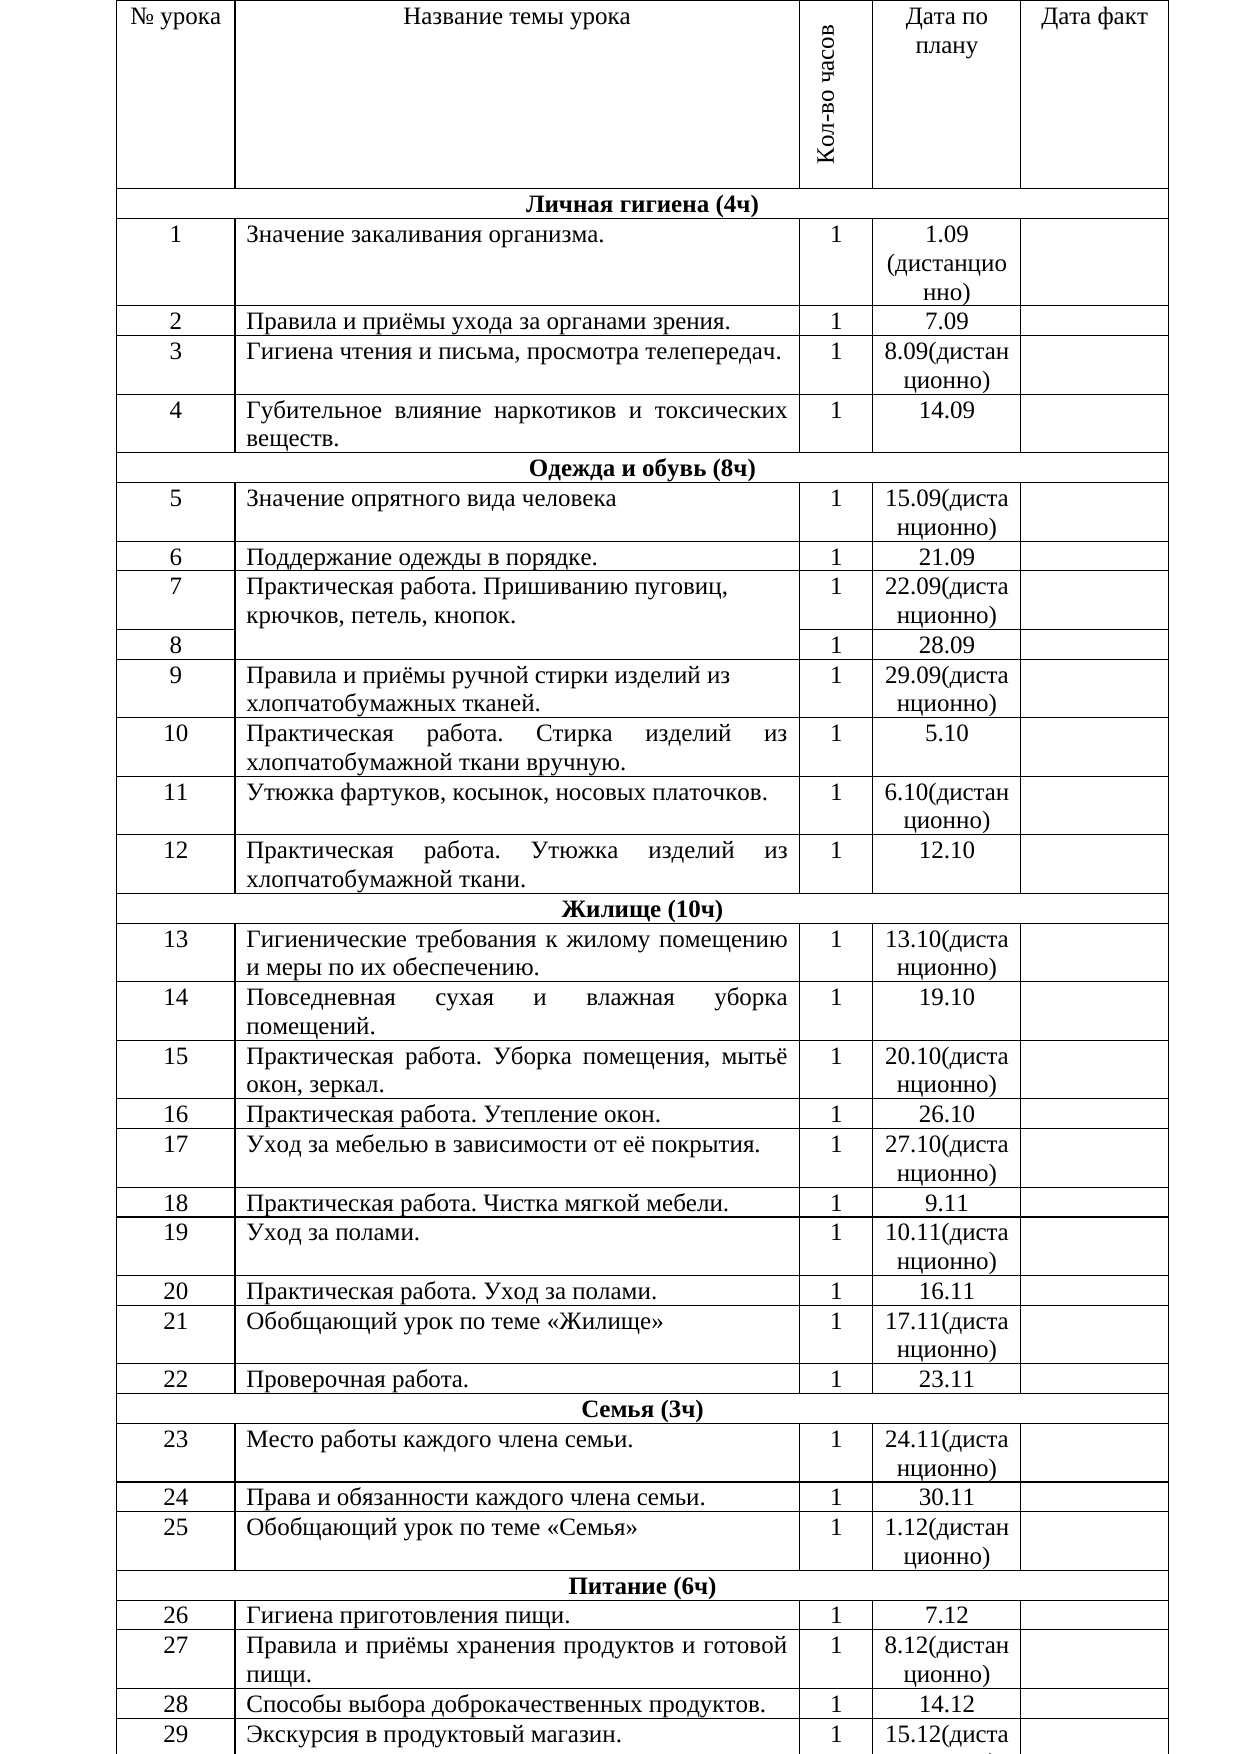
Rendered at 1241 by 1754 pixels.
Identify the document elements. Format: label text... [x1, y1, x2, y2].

table_cell Практическая работа. Пришиванию пуговиц, крючков, петель, кнопок. [236, 571, 799, 659]
table_cell [1021, 1630, 1168, 1688]
table_cell 20 [117, 1276, 234, 1305]
table_cell 1 [800, 660, 872, 717]
table_cell [1021, 924, 1168, 981]
table_cell 10 [117, 718, 234, 776]
table_cell 1 [800, 1276, 872, 1305]
table_cell 19 [117, 1218, 234, 1275]
table_cell 1 [117, 219, 234, 305]
table_cell 22.09(дистанционно) [873, 571, 1020, 629]
table_cell Уход за мебелью в зависимости от её покрытия. [236, 1129, 799, 1187]
table_cell [1021, 1218, 1168, 1275]
table_cell 1 [800, 1689, 872, 1718]
table_cell Место работы каждого члена семьи. [236, 1424, 799, 1481]
table_cell Проверочная работа. [236, 1364, 799, 1393]
table_cell [1021, 1306, 1168, 1363]
table_cell [1021, 571, 1168, 629]
table_cell [1021, 219, 1168, 305]
table_cell [1021, 982, 1168, 1040]
table_cell 1 [800, 924, 872, 981]
table_cell 5 [117, 483, 234, 541]
table_cell 8 [117, 630, 234, 659]
table_cell 4 [117, 395, 234, 452]
table_header Дата факт [1021, 1, 1168, 188]
table_cell 1 [800, 630, 872, 659]
table_cell [1021, 1689, 1168, 1718]
table_cell [1021, 660, 1168, 717]
table_cell Правила и приёмы ручной стирки изделий из хлопчатобумажных тканей. [236, 660, 799, 717]
table_cell 22 [117, 1364, 234, 1393]
table_cell 1 [800, 1424, 872, 1481]
table_cell [1021, 1424, 1168, 1481]
table_cell [1021, 1364, 1168, 1393]
table_cell [1021, 835, 1168, 893]
table_cell 23 [117, 1424, 234, 1481]
table_cell 2 [117, 306, 234, 335]
table_cell 15.12(дистанционно) [873, 1719, 1020, 1754]
table_cell Личная гигиена (4ч) [117, 189, 1168, 218]
table_cell 10.11(дистанционно) [873, 1218, 1020, 1275]
table_cell 21 [117, 1306, 234, 1363]
table_cell 16.11 [873, 1276, 1020, 1305]
table_cell 14 [117, 982, 234, 1040]
table_cell 7.09 [873, 306, 1020, 335]
table_cell 1 [800, 1364, 872, 1393]
table_cell 26 [117, 1601, 234, 1629]
table_cell 1 [800, 1129, 872, 1187]
table_cell 13.10(дистанционно) [873, 924, 1020, 981]
table_cell 17.11(дистанционно) [873, 1306, 1020, 1363]
table_cell 27 [117, 1630, 234, 1688]
table_cell 24 [117, 1483, 234, 1511]
table_cell 11 [117, 777, 234, 834]
table_cell Экскурсия в продуктовый магазин. [236, 1719, 799, 1754]
table_cell 24.11(дистанционно) [873, 1424, 1020, 1481]
table_cell 1 [800, 306, 872, 335]
table_cell [1021, 1188, 1168, 1216]
table_cell Поддержание одежды в порядке. [236, 542, 799, 570]
table_cell 16 [117, 1099, 234, 1128]
table_cell 1 [800, 835, 872, 893]
table_cell [1021, 1041, 1168, 1098]
table_cell [1021, 306, 1168, 335]
table_cell 1 [800, 1188, 872, 1216]
table_cell [1021, 1276, 1168, 1305]
table_cell Утюжка фартуков, косынок, носовых платочков. [236, 777, 799, 834]
table_cell Семья (3ч) [117, 1394, 1168, 1423]
table_cell [1021, 483, 1168, 541]
table_cell Обобщающий урок по теме «Жилище» [236, 1306, 799, 1363]
table_cell Практическая работа. Уборка помещения, мытьё окон, зеркал. [236, 1041, 799, 1098]
table_cell [1021, 1719, 1168, 1754]
table_cell [1021, 1483, 1168, 1511]
table_cell Правила и приёмы ухода за органами зрения. [236, 306, 799, 335]
table_cell [1021, 630, 1168, 659]
table_cell 7.12 [873, 1601, 1020, 1629]
table_cell 12.10 [873, 835, 1020, 893]
table_cell 17 [117, 1129, 234, 1187]
table_cell 5.10 [873, 718, 1020, 776]
table_cell Повседневная сухая и влажная уборка помещений. [236, 982, 799, 1040]
table_cell Практическая работа. Чистка мягкой мебели. [236, 1188, 799, 1216]
table_cell 1 [800, 395, 872, 452]
table_header Название темы урока [236, 1, 799, 188]
table_cell 1 [800, 1099, 872, 1128]
table_cell 9 [117, 660, 234, 717]
table_cell 8.12(дистанционно) [873, 1630, 1020, 1688]
table_cell 15 [117, 1041, 234, 1098]
table_cell 1 [800, 1306, 872, 1363]
table_cell 28.09 [873, 630, 1020, 659]
table_cell Практическая работа. Уход за полами. [236, 1276, 799, 1305]
table_cell 6.10(дистанционно) [873, 777, 1020, 834]
table_cell Питание (6ч) [117, 1571, 1168, 1599]
table_cell 9.11 [873, 1188, 1020, 1216]
table_cell 1 [800, 336, 872, 394]
table_cell 1 [800, 1719, 872, 1754]
table_cell Значение закаливания организма. [236, 219, 799, 305]
table_cell [1021, 718, 1168, 776]
table_cell Права и обязанности каждого члена семьи. [236, 1483, 799, 1511]
table_cell Способы выбора доброкачественных продуктов. [236, 1689, 799, 1718]
table_cell 20.10(дистанционно) [873, 1041, 1020, 1098]
table_cell 1 [800, 1630, 872, 1688]
table_cell 19.10 [873, 982, 1020, 1040]
table_cell 28 [117, 1689, 234, 1718]
table_cell 1 [800, 542, 872, 570]
table_cell 18 [117, 1188, 234, 1216]
table_cell 3 [117, 336, 234, 394]
table_cell [1021, 777, 1168, 834]
table_cell 23.11 [873, 1364, 1020, 1393]
table_cell 1.09 (дистанционно) [873, 219, 1020, 305]
table_header № урока [117, 1, 234, 188]
table_cell 13 [117, 924, 234, 981]
table_cell 21.09 [873, 542, 1020, 570]
table_cell 25 [117, 1512, 234, 1570]
table_cell 1 [800, 1601, 872, 1629]
table_cell Гигиена чтения и письма, просмотра телепередач. [236, 336, 799, 394]
table_cell 14.09 [873, 395, 1020, 452]
table_cell 1 [800, 982, 872, 1040]
table_cell [1021, 336, 1168, 394]
table_cell 1 [800, 718, 872, 776]
table_cell Практическая работа. Стирка изделий из хлопчатобумажной ткани вручную. [236, 718, 799, 776]
table_cell Практическая работа. Утепление окон. [236, 1099, 799, 1128]
table_cell [1021, 1129, 1168, 1187]
table_cell Уход за полами. [236, 1218, 799, 1275]
table_cell 1 [800, 777, 872, 834]
table_cell 1 [800, 571, 872, 629]
table_cell [1021, 542, 1168, 570]
table_cell 8.09(дистанционно) [873, 336, 1020, 394]
table_cell 15.09(дистанционно) [873, 483, 1020, 541]
table_header Кол-во часов [800, 1, 872, 188]
table_cell Одежда и обувь (8ч) [117, 453, 1168, 482]
table_cell Правила и приёмы хранения продуктов и готовой пищи. [236, 1630, 799, 1688]
table_cell 1 [800, 1041, 872, 1098]
table_cell [1021, 1512, 1168, 1570]
table_cell [1021, 1601, 1168, 1629]
table_cell Практическая работа. Утюжка изделий из хлопчатобумажной ткани. [236, 835, 799, 893]
table_cell [1021, 1099, 1168, 1128]
table_cell 1 [800, 1218, 872, 1275]
table_cell Гигиенические требования к жилому помещению и меры по их обеспечению. [236, 924, 799, 981]
table_cell 14.12 [873, 1689, 1020, 1718]
table_cell Обобщающий урок по теме «Семья» [236, 1512, 799, 1570]
table_cell Гигиена приготовления пищи. [236, 1601, 799, 1629]
table_cell [1021, 395, 1168, 452]
table_cell 1 [800, 219, 872, 305]
table_cell 29 [117, 1719, 234, 1754]
table_cell 26.10 [873, 1099, 1020, 1128]
table_cell 1 [800, 1483, 872, 1511]
table_cell 7 [117, 571, 234, 629]
table_cell 29.09(дистанционно) [873, 660, 1020, 717]
table_cell 27.10(дистанционно) [873, 1129, 1020, 1187]
table_cell Губительное влияние наркотиков и токсических веществ. [236, 395, 799, 452]
table_cell 1 [800, 1512, 872, 1570]
table_header Дата по плану [873, 1, 1020, 188]
table_cell 6 [117, 542, 234, 570]
table_cell 1.12(дистанционно) [873, 1512, 1020, 1570]
table_cell 30.11 [873, 1483, 1020, 1511]
table_cell 12 [117, 835, 234, 893]
table_cell 1 [800, 483, 872, 541]
table_cell Значение опрятного вида человека [236, 483, 799, 541]
table_cell Жилище (10ч) [117, 894, 1168, 923]
